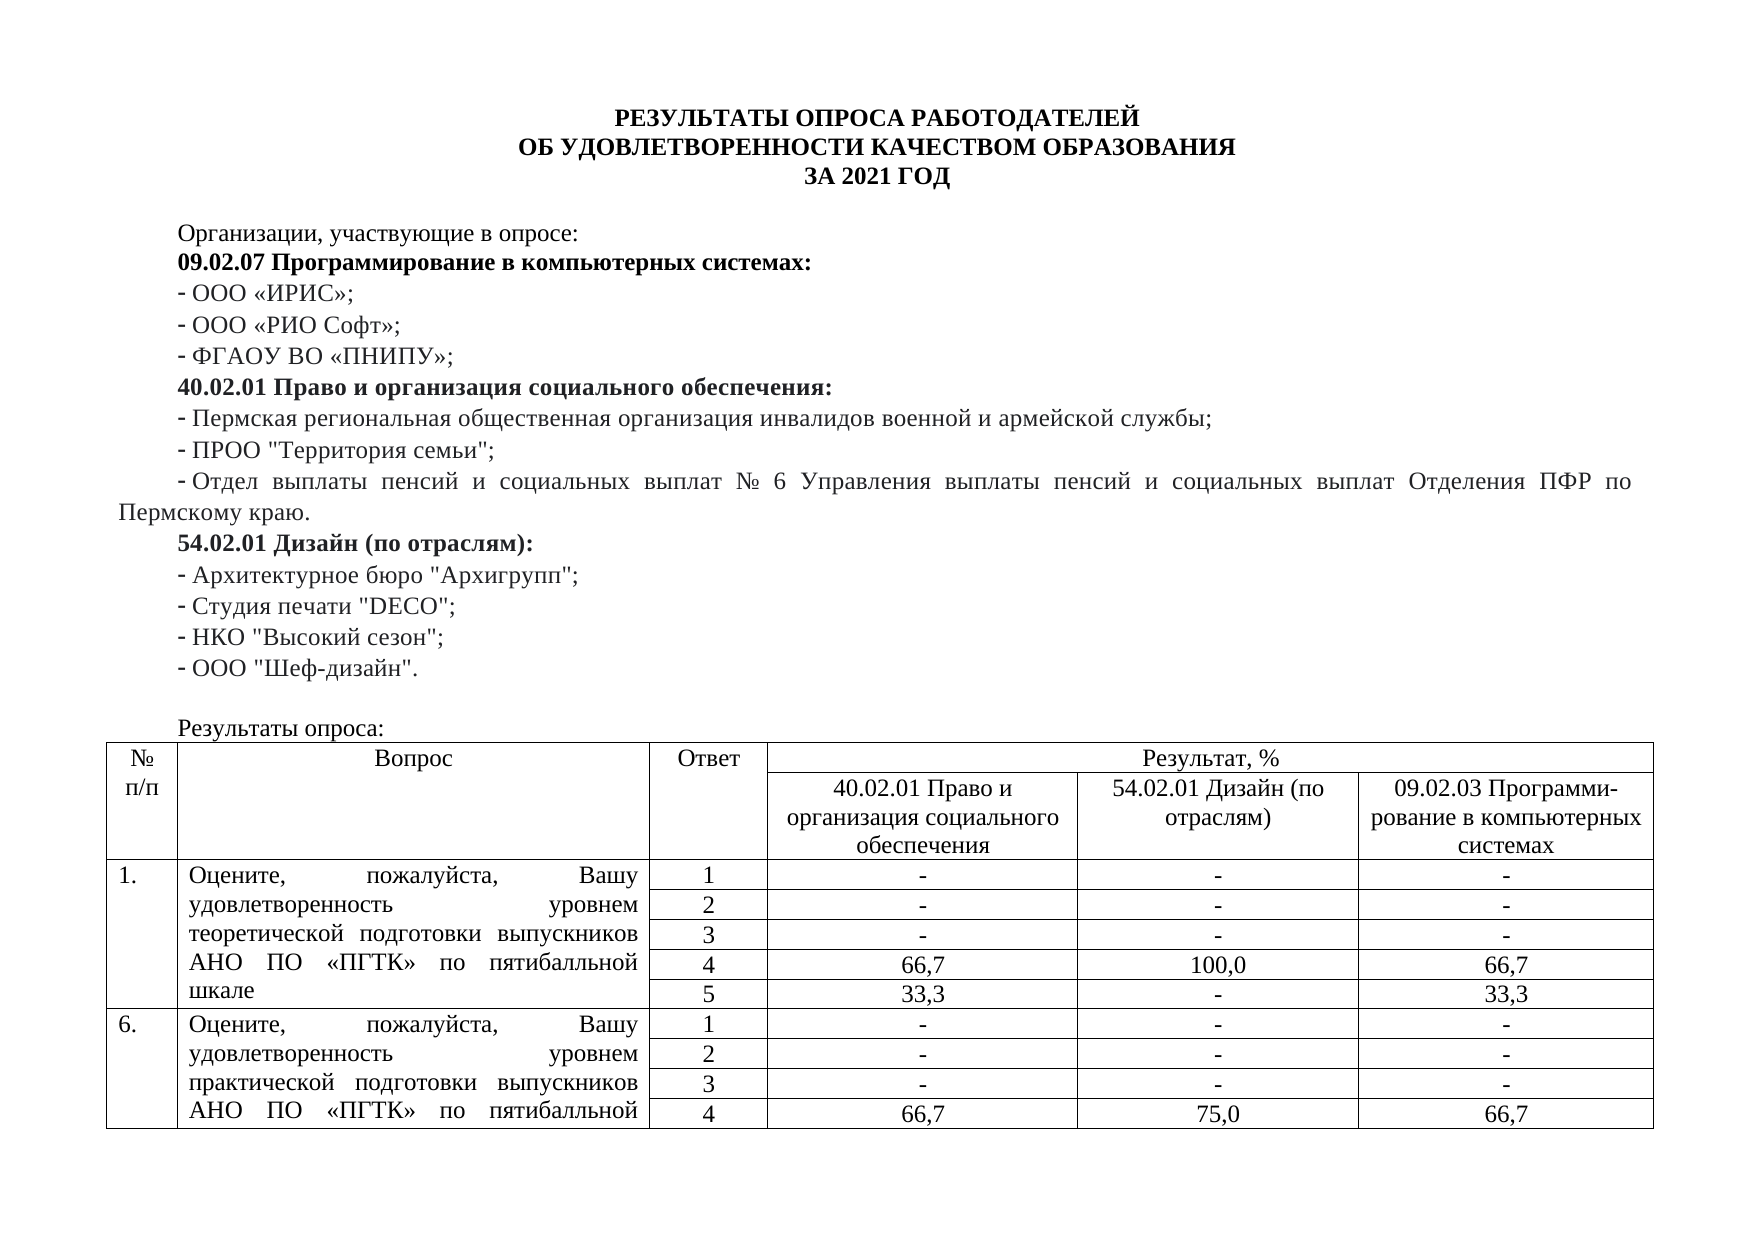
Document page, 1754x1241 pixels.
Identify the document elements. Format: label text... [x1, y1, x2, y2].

table_cell - [1359, 920, 1653, 949]
table_cell 100,0 [1078, 950, 1358, 978]
text Результаты опроса: [118, 713, 1636, 742]
table_cell - [768, 1069, 1077, 1098]
table_cell 54.02.01 Дизайн (по отраслям) [1078, 773, 1358, 859]
table_cell - [1359, 860, 1653, 889]
list Отдел выплаты пенсий и социальных выплат № 6 Управления выплаты пенсий и социальных выплат Отделения ПФР по Пермскому краю. [118, 463, 1636, 526]
text РЕЗУЛЬТАТЫ ОПРОСА РАБОТОДАТЕЛЕЙ [118, 103, 1636, 132]
table_cell - [1359, 890, 1653, 919]
table_cell 33,3 [1359, 980, 1653, 1008]
table_cell - [1078, 1009, 1358, 1038]
table_cell 5 [650, 980, 767, 1008]
table_cell 40.02.01 Право и организация социального обеспечения [768, 773, 1077, 859]
table_cell 3 [650, 920, 767, 949]
table_cell - [1078, 860, 1358, 889]
table_cell 4 [650, 1099, 767, 1127]
table_cell - [1078, 980, 1358, 1008]
table_cell 66,7 [768, 1099, 1077, 1127]
list ООО "Шеф-дизайн". [118, 651, 1636, 682]
table_cell - [1078, 1069, 1358, 1098]
list ООО «ИРИС»; [118, 276, 1636, 307]
table_cell - [768, 920, 1077, 949]
table_cell 66,7 [768, 950, 1077, 978]
table_cell - [1359, 1069, 1653, 1098]
table_cell 2 [650, 1039, 767, 1068]
table_cell - [1359, 1009, 1653, 1038]
list 54.02.01 Дизайн (по отраслям): [118, 526, 1636, 557]
table_cell 09.02.03 Программи-рование в компьютерных системах [1359, 773, 1653, 859]
table_cell 1 [650, 860, 767, 889]
table_cell - [768, 860, 1077, 889]
table_cell Оцените, пожалуйста, Вашу удовлетворенность уровнем теоретической подготовки выпускников АНО ПО «ПГТК» по пятибалльной шкале [178, 860, 649, 1008]
text ЗА 2021 ГОД [118, 161, 1636, 190]
text ОБ УДОВЛЕТВОРЕННОСТИ КАЧЕСТВОМ ОБРАЗОВАНИЯ [118, 132, 1636, 161]
table_cell 33,3 [768, 980, 1077, 1008]
table_cell 2 [650, 890, 767, 919]
list Архитектурное бюро "Архигрупп"; [118, 557, 1636, 588]
text Организации, участвующие в опросе: [118, 218, 1636, 247]
list Студия печати "DECO"; [118, 588, 1636, 620]
table_cell 75,0 [1078, 1099, 1358, 1127]
table_header Вопрос [178, 743, 649, 859]
table_cell 66,7 [1359, 1099, 1653, 1127]
table_cell 4 [650, 950, 767, 978]
table_header № п/п [107, 743, 177, 859]
table_cell - [768, 1009, 1077, 1038]
table_cell 66,7 [1359, 950, 1653, 978]
table_cell 1 [650, 1009, 767, 1038]
list ФГАОУ ВО «ПНИПУ»; [118, 338, 1636, 370]
text 40.02.01 Право и организация социального обеспечения: [118, 370, 1636, 401]
list ООО «РИО Софт»; [118, 307, 1636, 338]
table_cell 3 [650, 1069, 767, 1098]
list ПРОО "Территория семьи"; [118, 432, 1636, 463]
table_cell - [1078, 890, 1358, 919]
table_cell - [1078, 1039, 1358, 1068]
text 09.02.07 Программирование в компьютерных системах: [118, 247, 1636, 276]
table_cell - [1078, 920, 1358, 949]
table_cell Оцените, пожалуйста, Вашу удовлетворенность уровнем практической подготовки выпускников АНО ПО «ПГТК» по пятибалльной шкале [178, 1009, 649, 1127]
table_cell - [768, 890, 1077, 919]
table_cell [107, 1009, 177, 1127]
list НКО "Высокий сезон"; [118, 620, 1636, 651]
table_header Результат, % [768, 743, 1653, 772]
list Пермская региональная общественная организация инвалидов военной и армейской службы; [118, 401, 1636, 432]
table_cell - [768, 1039, 1077, 1068]
table_cell [107, 860, 177, 1008]
table_header Ответ [650, 743, 767, 859]
table_cell - [1359, 1039, 1653, 1068]
